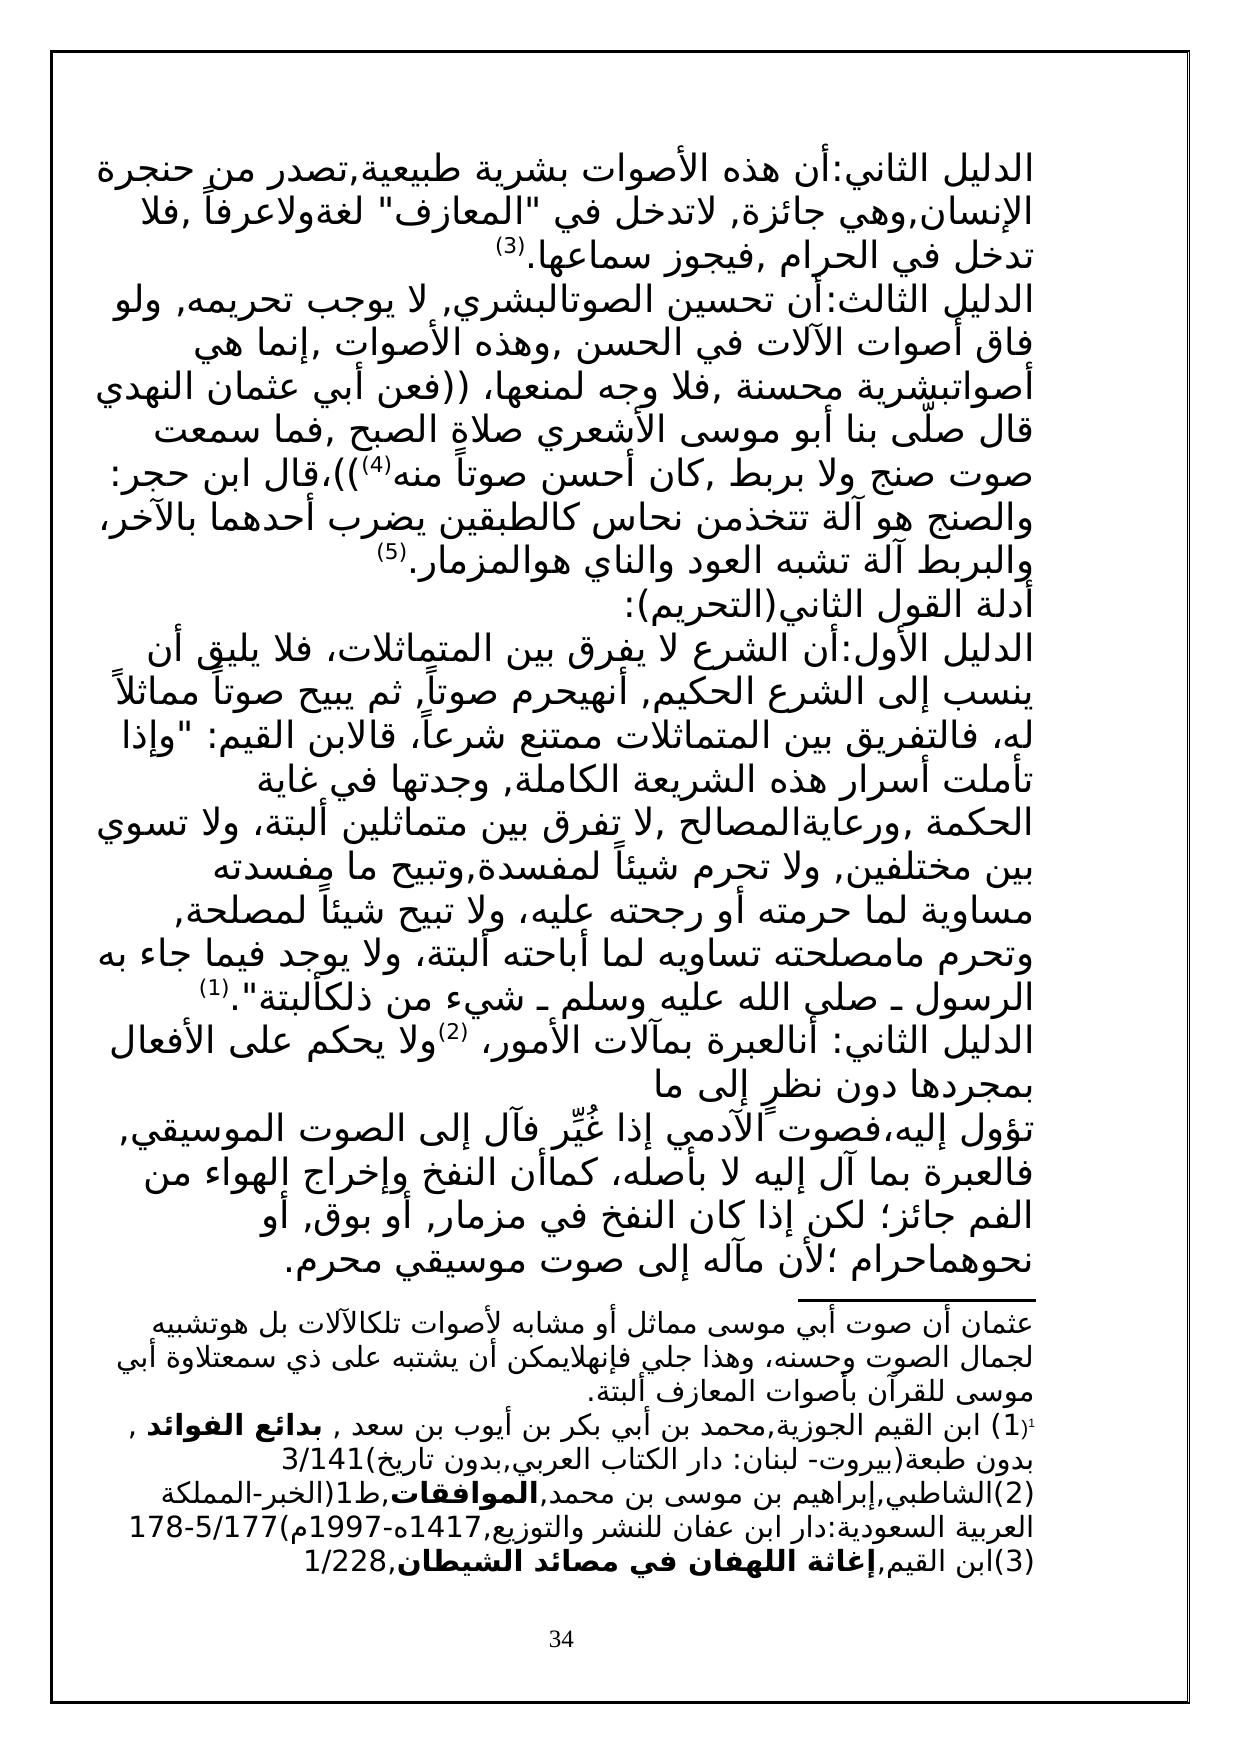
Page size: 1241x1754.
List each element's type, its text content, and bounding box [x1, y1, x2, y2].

text الدليل الثالث:أن تحسين الصوتالبشري, لا يوجب تحريمه, ولو فاق أصوات الآلات في الحسن ,وهذه الأصوات ,إنما هي أصواتبشرية محسنة ,فلا وجه لمنعها، ((فعن أبي عثمان النهدي قال صلّى بنا أبو موسى الأشعري صلاة الصبح ,فما سمعت صوت صنج ولا بربط ,كان أحسن صوتاً منه(4)))،قال ابن حجر: والصنج هو آلة تتخذمن نحاس كالطبقين يضرب أحدهما بالآخر، والبربط آلة تشبه العود والناي هوالمزمار.(5) أدلة القول الثاني(التحريم): [87, 277, 1035, 626]
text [87, 1106, 1035, 1281]
text الدليل الأول:أن الشرع لا يفرق بين المتماثلات، فلا يليق أن ينسب إلى الشرع الحكيم, أنهيحرم صوتاً, ثم يبيح صوتاً مماثلاً له، فالتفريق بين المتماثلات ممتنع شرعاً، قالابن القيم: "وإذا تأملت أسرار هذه الشريعة الكاملة, وجدتها في غاية الحكمة ,ورعايةالمصالح ,لا تفرق بين متماثلين ألبتة، ولا تسوي بين مختلفين, ولا تحرم شيئاً لمفسدة,وتبيح ما مفسدته مساوية لما حرمته أو رجحته عليه، ولا تبيح شيئاً لمصلحة, وتحرم مامصلحته تساويه لما أباحته ألبتة، ولا يوجد فيما جاء به الرسول ـ صلى الله عليه وسلم ـ شيء من ذلكألبتة".() [87, 626, 1035, 1019]
text الدليل الثاني:أن هذه الأصوات بشرية طبيعية,تصدر من حنجرة الإنسان,وهي جائزة, لاتدخل في "المعازف" لغةولاعرفاً ,فلا تدخل في الحرام ,فيجوز سماعها.(3) [87, 146, 1035, 277]
text الدليل الثاني: أنالعبرة بمآلات الأمور، (2)ولا يحكم على الأفعال بمجردها دون نظرٍ إلى ما [87, 1019, 1035, 1106]
